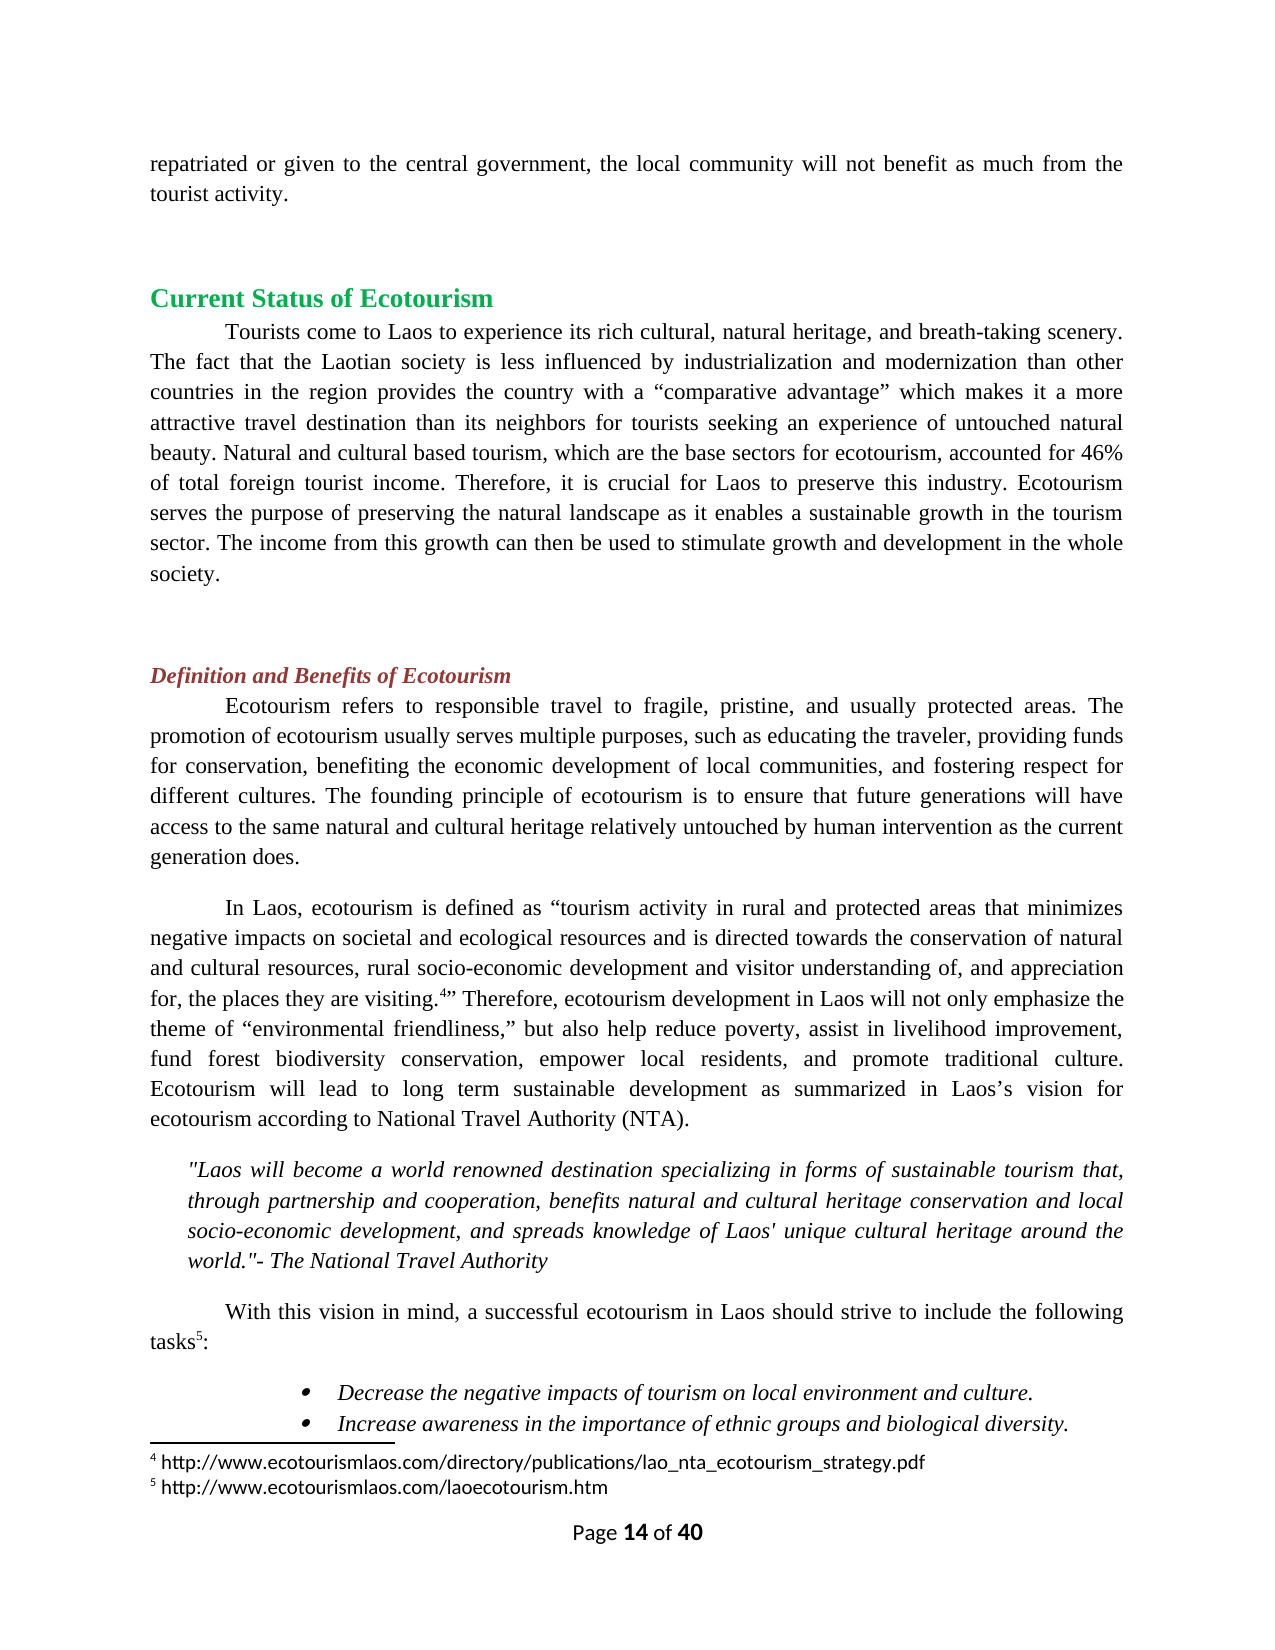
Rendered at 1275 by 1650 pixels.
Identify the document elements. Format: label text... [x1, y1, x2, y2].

subtitle Definition and Benefits of Ecotourism [150, 662, 1125, 688]
text With this vision in mind, a successful ecotourism in Laos should strive to include the following tasks: [150, 1298, 1125, 1355]
text Ecotourism refers to responsible travel to fragile, pristine, and usually protected areas. The promotion of ecotourism usually serves multiple purposes, such as educating the traveler, providing funds for conservation, benefiting the economic development of local communities, and fostering respect for different cultures. The founding principle of ecotourism is to ensure that future generations will have access to the same natural and cultural heritage relatively untouched by human intervention as the current generation does. [150, 692, 1125, 869]
list Increase awareness in the importance of ethnic groups and biological diversity. [300, 1410, 1125, 1436]
text In Laos, ecotourism is defined as “tourism activity in rural and protected areas that minimizes negative impacts on societal and ecological resources and is directed towards the conservation of natural and cultural resources, rural socio-economic development and visitor understanding of, and appreciation for, the places they are visiting.” Therefore, ecotourism development in Laos will not only emphasize the theme of “environmental friendliness,” but also help reduce poverty, assist in livelihood improvement, fund forest biodiversity conservation, empower local residents, and promote traditional culture. Ecotourism will lead to long term sustainable development as summarized in Laos’s vision for ecotourism according to National Travel Authority (NTA). [150, 894, 1125, 1132]
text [150, 150, 1125, 207]
text "Laos will become a world renowned destination specializing in forms of sustainable tourism that, through partnership and cooperation, benefits natural and cultural heritage conservation and local socio-economic development, and spreads knowledge of Laos' unique cultural heritage around the world."- The National Travel Authority [187, 1157, 1125, 1273]
subtitle Current Status of Ecotourism [150, 282, 1125, 313]
list Decrease the negative impacts of tourism on local environment and culture. [300, 1379, 1125, 1406]
text Tourists come to Laos to experience its rich cultural, natural heritage, and breath-taking scenery. The fact that the Laotian society is less influenced by industrialization and modernization than other countries in the region provides the country with a “comparative advantage” which makes it a more attractive travel destination than its neighbors for tourists seeking an experience of untouched natural beauty. Natural and cultural based tourism, which are the base sectors for ecotourism, accounted for 46% of total foreign tourist income. Therefore, it is crucial for Laos to preserve this industry. Ecotourism serves the purpose of preserving the natural landscape as it enables a sustainable growth in the tourism sector. The income from this growth can then be used to stimulate growth and development in the whole society. [150, 318, 1125, 586]
